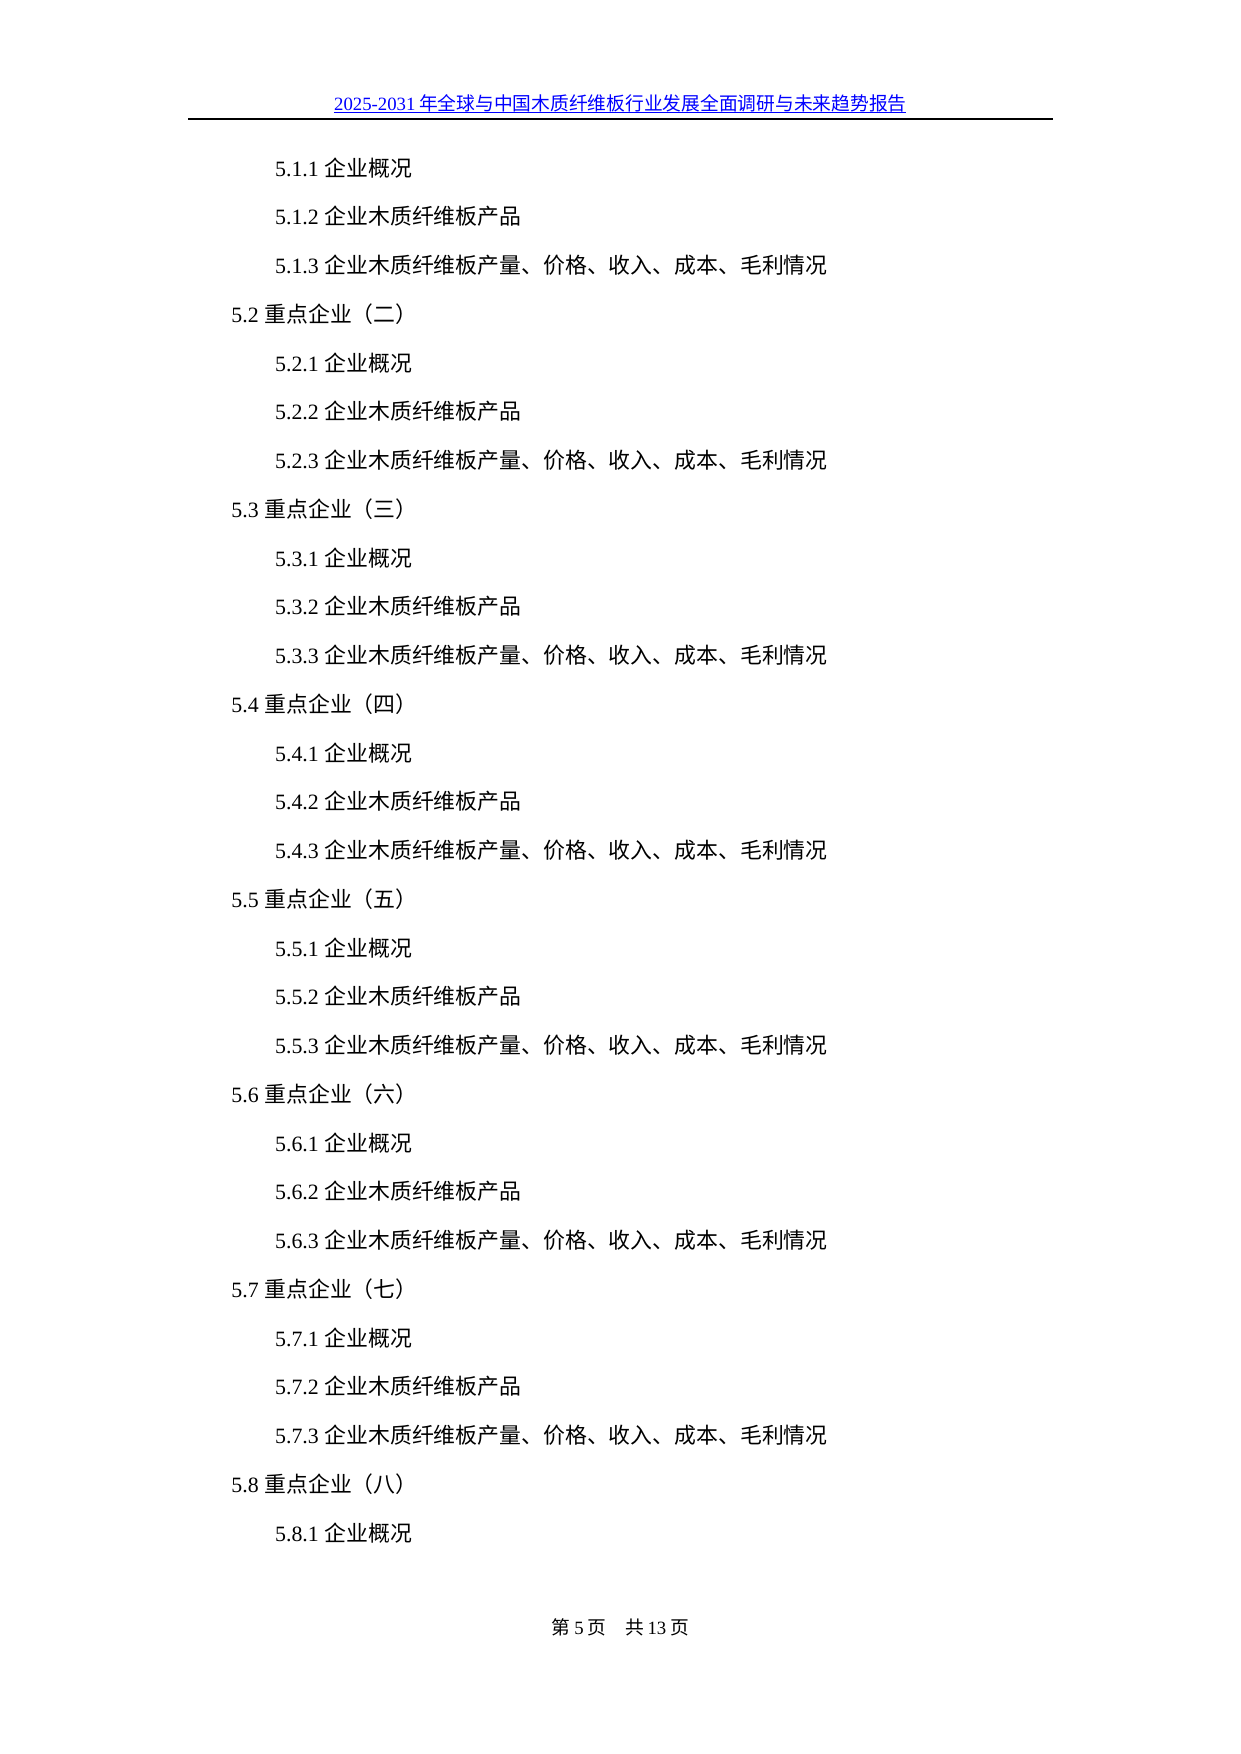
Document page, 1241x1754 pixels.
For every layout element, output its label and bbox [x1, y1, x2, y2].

text [187, 150, 1053, 1548]
